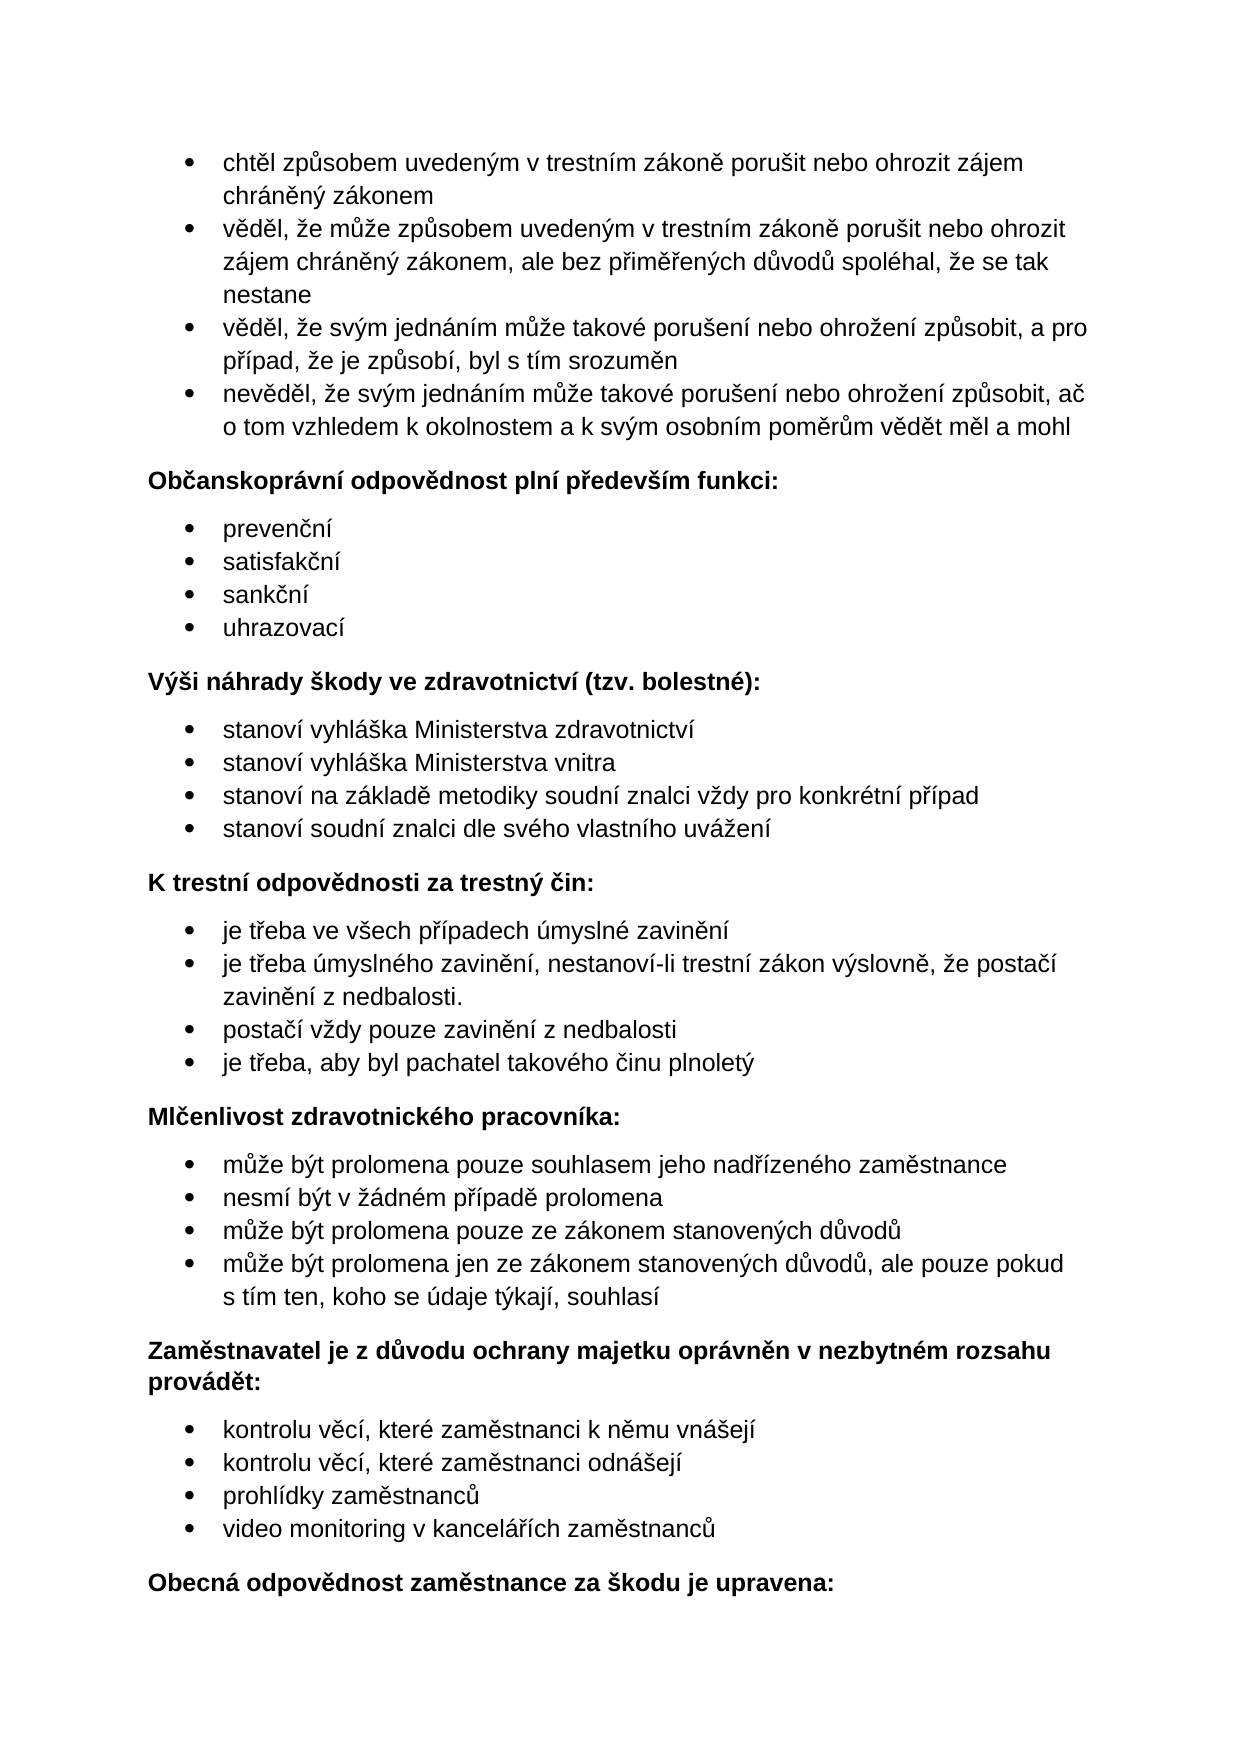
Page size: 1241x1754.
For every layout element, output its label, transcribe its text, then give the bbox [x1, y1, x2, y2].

list může být prolomena jen ze zákonem stanovených důvodů, ale pouze pokud s tím ten, koho se údaje týkají, souhlasí [185, 1249, 1093, 1311]
list je třeba, aby byl pachatel takového činu plnoletý [185, 1048, 1093, 1077]
text Občanskoprávní odpovědnost plní především funkci: [148, 466, 1093, 495]
list sankční [185, 580, 1093, 609]
list chtěl způsobem uvedeným v trestním zákoně porušit nebo ohrozit zájem chráněný zákonem [185, 148, 1093, 209]
text K trestní odpovědnosti za trestný čin: [148, 868, 1093, 897]
list uhrazovací [185, 613, 1093, 642]
list může být prolomena pouze ze zákonem stanovených důvodů [185, 1216, 1093, 1245]
list video monitoring v kancelářích zaměstnanců [185, 1514, 1093, 1543]
list věděl, že může způsobem uvedeným v trestním zákoně porušit nebo ohrozit zájem chráněný zákonem, ale bez přiměřených důvodů spoléhal, že se tak nestane [185, 214, 1093, 309]
text Mlčenlivost zdravotnického pracovníka: [148, 1102, 1093, 1131]
list je třeba úmyslného zavinění, nestanoví-li trestní zákon výslovně, že postačí zavinění z nedbalosti. [185, 949, 1093, 1011]
list věděl, že svým jednáním může takové porušení nebo ohrožení způsobit, a pro případ, že je způsobí, byl s tím srozuměn [185, 313, 1093, 375]
text Obecná odpovědnost zaměstnance za škodu je upravena: [148, 1568, 1093, 1597]
list stanoví soudní znalci dle svého vlastního uvážení [185, 814, 1093, 843]
list stanoví vyhláška Ministerstva vnitra [185, 748, 1093, 777]
list kontrolu věcí, které zaměstnanci k němu vnášejí [185, 1415, 1093, 1444]
list je třeba ve všech případech úmyslné zavinění [185, 916, 1093, 945]
list nevěděl, že svým jednáním může takové porušení nebo ohrožení způsobit, ač o tom vzhledem k okolnostem a k svým osobním poměrům vědět měl a mohl [185, 379, 1093, 441]
list prohlídky zaměstnanců [185, 1481, 1093, 1510]
list satisfakční [185, 547, 1093, 576]
list prevenční [185, 514, 1093, 543]
list stanoví vyhláška Ministerstva zdravotnictví [185, 715, 1093, 744]
text Zaměstnavatel je z důvodu ochrany majetku oprávněn v nezbytném rozsahu provádět: [148, 1336, 1093, 1396]
list kontrolu věcí, které zaměstnanci odnášejí [185, 1448, 1093, 1477]
text Výši náhrady škody ve zdravotnictví (tzv. bolestné): [148, 667, 1093, 696]
list postačí vždy pouze zavinění z nedbalosti [185, 1015, 1093, 1044]
list může být prolomena pouze souhlasem jeho nadřízeného zaměstnance [185, 1150, 1093, 1179]
list stanoví na základě metodiky soudní znalci vždy pro konkrétní případ [185, 781, 1093, 810]
list nesmí být v žádném případě prolomena [185, 1183, 1093, 1212]
